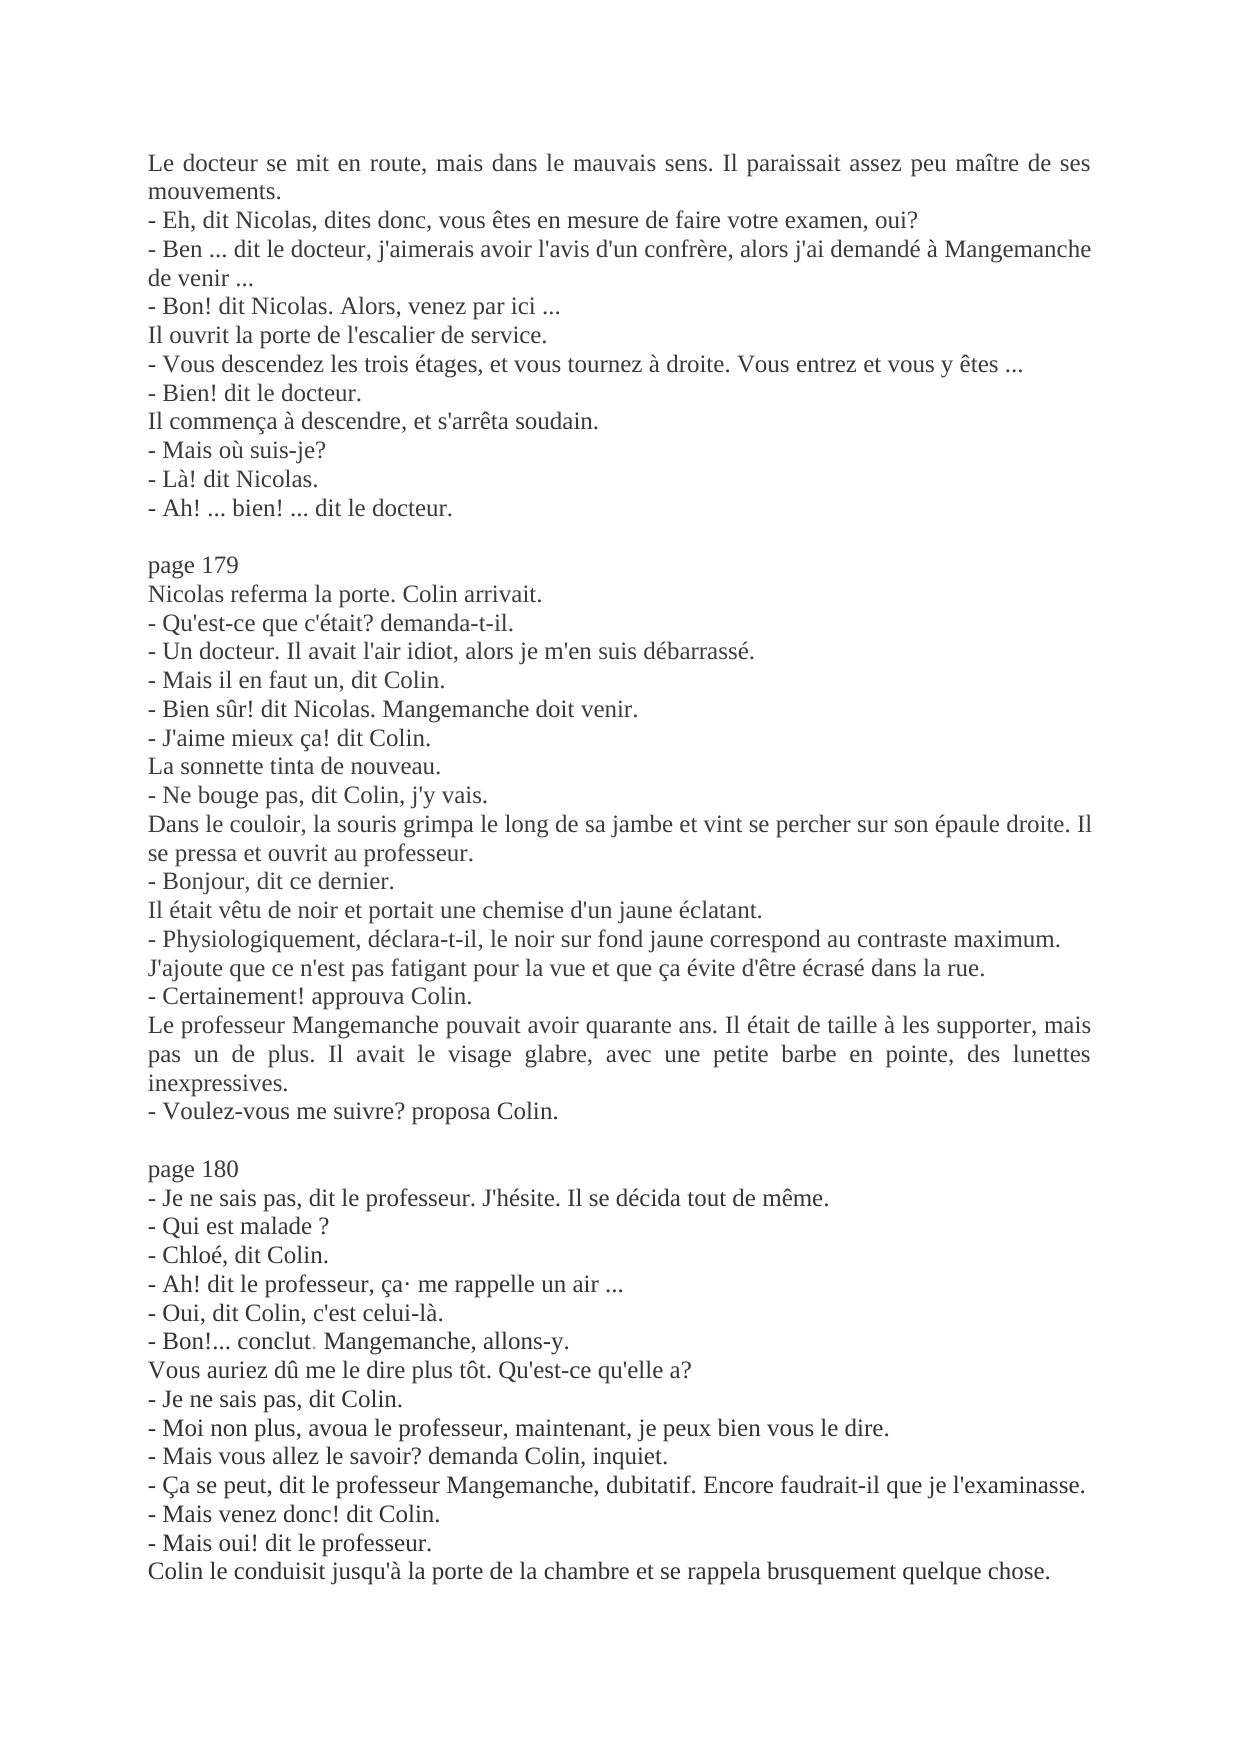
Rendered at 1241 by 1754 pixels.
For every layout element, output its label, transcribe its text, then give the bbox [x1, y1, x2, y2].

text - Je ne sais pas, dit Colin. [148, 1384, 1093, 1413]
text Vous auriez dû me le dire plus tôt. Qu'est-ce qu'elle a? [148, 1355, 1093, 1384]
text - Là! dit Nicolas. [148, 464, 1093, 493]
text - Bon! dit Nicolas. Alors, venez par ici ... [148, 291, 1093, 320]
text - Mais oui! dit le professeur. [148, 1528, 1093, 1556]
text - Certainement! approuva Colin. [148, 981, 1093, 1010]
text - Ça se peut, dit le professeur Mangemanche, dubitatif. Encore faudrait-il que je l'examinasse. [148, 1470, 1093, 1499]
text - Bien! dit le docteur. [148, 378, 1093, 406]
text - Bonjour, dit ce dernier. [148, 866, 1093, 895]
text - Mais où suis-je? [148, 435, 1093, 464]
text - Voulez-vous me suivre? proposa Colin. [148, 1096, 1093, 1125]
text La sonnette tinta de nouveau. [148, 751, 1093, 780]
text - Physiologiquement, déclara-t-il, le noir sur fond jaune correspond au contraste maximum. [148, 924, 1093, 953]
text - Moi non plus, avoua le professeur, maintenant, je peux bien vous le dire. [148, 1413, 1093, 1441]
text Nicolas referma la porte. Colin arrivait. [148, 579, 1093, 608]
text - Ah! dit le professeur, ça· me rappelle un air ... [148, 1269, 1093, 1298]
text Le professeur Mangemanche pouvait avoir quarante ans. Il était de taille à les supporter, mais pas un de plus. Il avait le visage glabre, avec une petite barbe en pointe, des lunettes inexpressives. [148, 1010, 1093, 1096]
text page 180 [148, 1154, 1093, 1183]
text Dans le couloir, la souris grimpa le long de sa jambe et vint se percher sur son épaule droite. Il se pressa et ouvrit au professeur. [148, 809, 1093, 866]
text - Mais venez donc! dit Colin. [148, 1499, 1093, 1528]
text Il était vêtu de noir et portait une chemise d'un jaune éclatant. [148, 895, 1093, 924]
text - Ne bouge pas, dit Colin, j'y vais. [148, 780, 1093, 809]
text - Ah! ... bien! ... dit le docteur. [148, 493, 1093, 521]
text - Mais il en faut un, dit Colin. [148, 665, 1093, 694]
text - Bon!... conclut. Mangemanche, allons-y. [148, 1326, 1093, 1355]
text - Je ne sais pas, dit le professeur. J'hésite. Il se décida tout de même. [148, 1183, 1093, 1211]
text page 179 [148, 550, 1093, 579]
text - Ben ... dit le docteur, j'aimerais avoir l'avis d'un confrère, alors j'ai demandé à Mangemanche de venir ... [148, 234, 1093, 291]
text - J'aime mieux ça! dit Colin. [148, 723, 1093, 751]
text - Qu'est-ce que c'était? demanda-t-il. [148, 608, 1093, 636]
text Il commença à descendre, et s'arrêta soudain. [148, 406, 1093, 435]
text Le docteur se mit en route, mais dans le mauvais sens. Il paraissait assez peu maître de ses mouvements. [148, 148, 1093, 205]
text - Oui, dit Colin, c'est celui-là. [148, 1298, 1093, 1326]
text - Chloé, dit Colin. [148, 1240, 1093, 1269]
text J'ajoute que ce n'est pas fatigant pour la vue et que ça évite d'être écrasé dans la rue. [148, 953, 1093, 981]
text - Mais vous allez le savoir? demanda Colin, inquiet. [148, 1441, 1093, 1470]
text - Un docteur. Il avait l'air idiot, alors je m'en suis débarrassé. [148, 636, 1093, 665]
text Colin le conduisit jusqu'à la porte de la chambre et se rappela brusquement quelque chose. [148, 1556, 1093, 1585]
text - Vous descendez les trois étages, et vous tournez à droite. Vous entrez et vous y êtes ... [148, 349, 1093, 378]
text - Bien sûr! dit Nicolas. Mangemanche doit venir. [148, 694, 1093, 723]
text Il ouvrit la porte de l'escalier de service. [148, 320, 1093, 349]
text - Eh, dit Nicolas, dites donc, vous êtes en mesure de faire votre examen, oui? [148, 205, 1093, 234]
text - Qui est malade ? [148, 1211, 1093, 1240]
